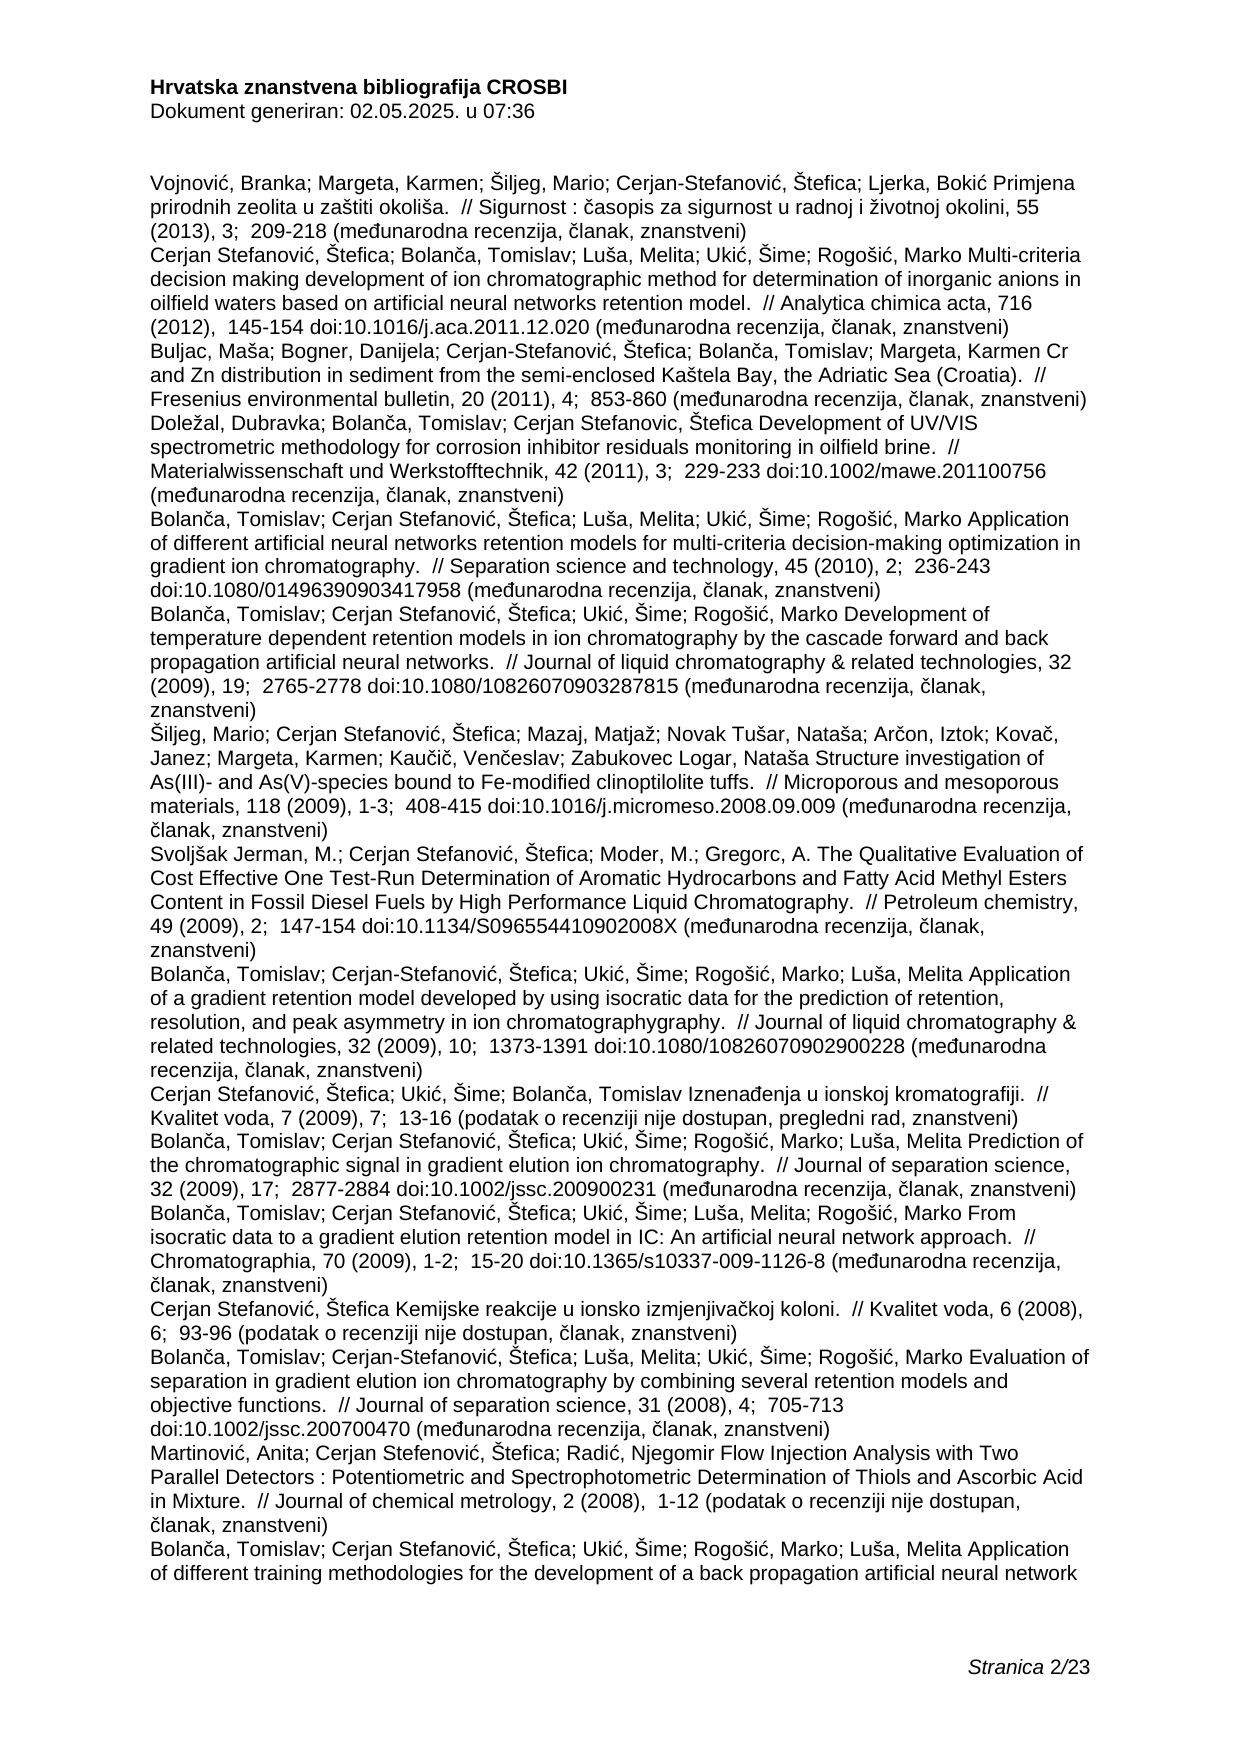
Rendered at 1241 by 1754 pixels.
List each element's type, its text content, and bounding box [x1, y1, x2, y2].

text Šiljeg, Mario; Cerjan Stefanović, Štefica; Mazaj, Matjaž; Novak Tušar, Nataša; Arčon, Iztok; Kovač, Janez; Margeta, Karmen; Kaučič, Venčeslav; Zabukovec Logar, Nataša [150, 722, 1090, 842]
text Cerjan Stefanović, Štefica; Ukić, Šime; Bolanča, Tomislav [150, 1081, 1090, 1129]
text Svoljšak Jerman, M.; Cerjan Stefanović, Štefica; Moder, M.; Gregorc, A. [150, 842, 1090, 962]
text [150, 1537, 1090, 1584]
text Bolanča, Tomislav; Cerjan-Stefanović, Štefica; Ukić, Šime; Rogošić, Marko; Luša, Melita [150, 962, 1090, 1081]
text Doležal, Dubravka; Bolanča, Tomislav; Cerjan Stefanovic, Štefica [150, 411, 1090, 506]
text Bolanča, Tomislav; Cerjan-Stefanović, Štefica; Luša, Melita; Ukić, Šime; Rogošić, Marko [150, 1345, 1090, 1441]
text Vojnović, Branka; Margeta, Karmen; Šiljeg, Mario; Cerjan-Stefanović, Štefica; Ljerka, Bokić [150, 171, 1090, 243]
text Cerjan Stefanović, Štefica [150, 1297, 1090, 1345]
text Martinović, Anita; Cerjan Stefenović, Štefica; Radić, Njegomir [150, 1441, 1090, 1537]
text Bolanča, Tomislav; Cerjan Stefanović, Štefica; Luša, Melita; Ukić, Šime; Rogošić, Marko [150, 506, 1090, 602]
text Buljac, Maša; Bogner, Danijela; Cerjan-Stefanović, Štefica; Bolanča, Tomislav; Margeta, Karmen [150, 339, 1090, 411]
text Bolanča, Tomislav; Cerjan Stefanović, Štefica; Ukić, Šime; Rogošić, Marko [150, 602, 1090, 722]
text Bolanča, Tomislav; Cerjan Stefanović, Štefica; Ukić, Šime; Rogošić, Marko; Luša, Melita [150, 1129, 1090, 1201]
text Bolanča, Tomislav; Cerjan Stefanović, Štefica; Ukić, Šime; Luša, Melita; Rogošić, Marko [150, 1201, 1090, 1297]
text Cerjan Stefanović, Štefica; Bolanča, Tomislav; Luša, Melita; Ukić, Šime; Rogošić, Marko [150, 243, 1090, 339]
